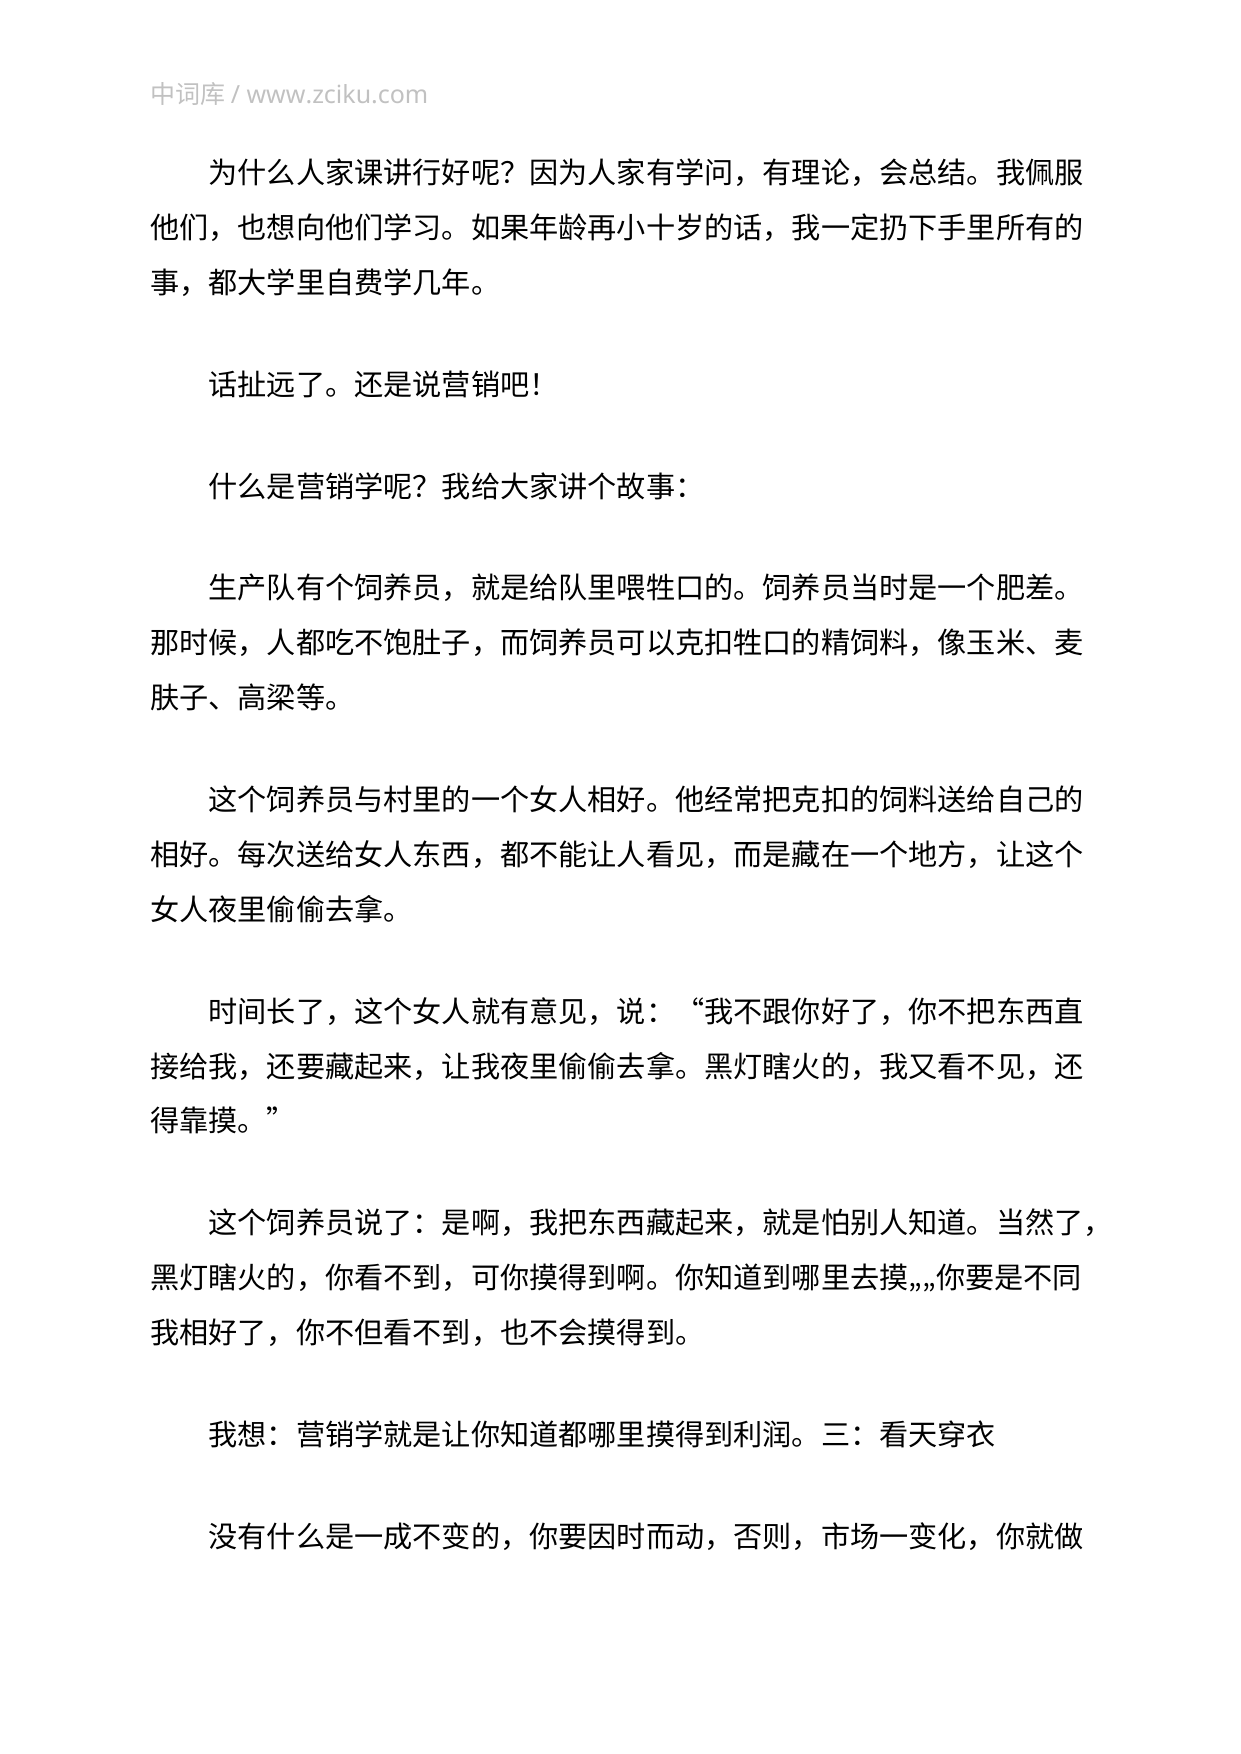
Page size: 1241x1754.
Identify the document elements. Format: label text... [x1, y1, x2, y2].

text 这个饲养员与村里的一个女人相好。他经常把克扣的饲料送给自己的相好。每次送给女人东西，都不能让人看见，而是藏在一个地方，让这个女人夜里偷偷去拿。 [150, 777, 1090, 929]
text 什么是营销学呢？我给大家讲个故事： [150, 463, 1090, 506]
text 时间长了，这个女人就有意见，说：“我不跟你好了，你不把东西直接给我，还要藏起来，让我夜里偷偷去拿。黑灯瞎火的，我又看不见，还得靠摸。” [150, 988, 1090, 1140]
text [150, 1513, 1090, 1555]
text 我想：营销学就是让你知道都哪里摸得到利润。三：看天穿衣 [150, 1411, 1090, 1454]
text 为什么人家课讲行好呢？因为人家有学问，有理论，会总结。我佩服他们，也想向他们学习。如果年龄再小十岁的话，我一定扔下手里所有的事，都大学里自费学几年。 [150, 150, 1090, 302]
text 生产队有个饲养员，就是给队里喂牲口的。饲养员当时是一个肥差。那时候，人都吃不饱肚子，而饲养员可以克扣牲口的精饲料，像玉米、麦肤子、高梁等。 [150, 565, 1090, 717]
text 这个饲养员说了：是啊，我把东西藏起来，就是怕别人知道。当然了，黑灯瞎火的，你看不到，可你摸得到啊。你知道到哪里去摸„„你要是不同我相好了，你不但看不到，也不会摸得到。 [150, 1200, 1090, 1352]
text 话扯远了。还是说营销吧！ [150, 362, 1090, 404]
